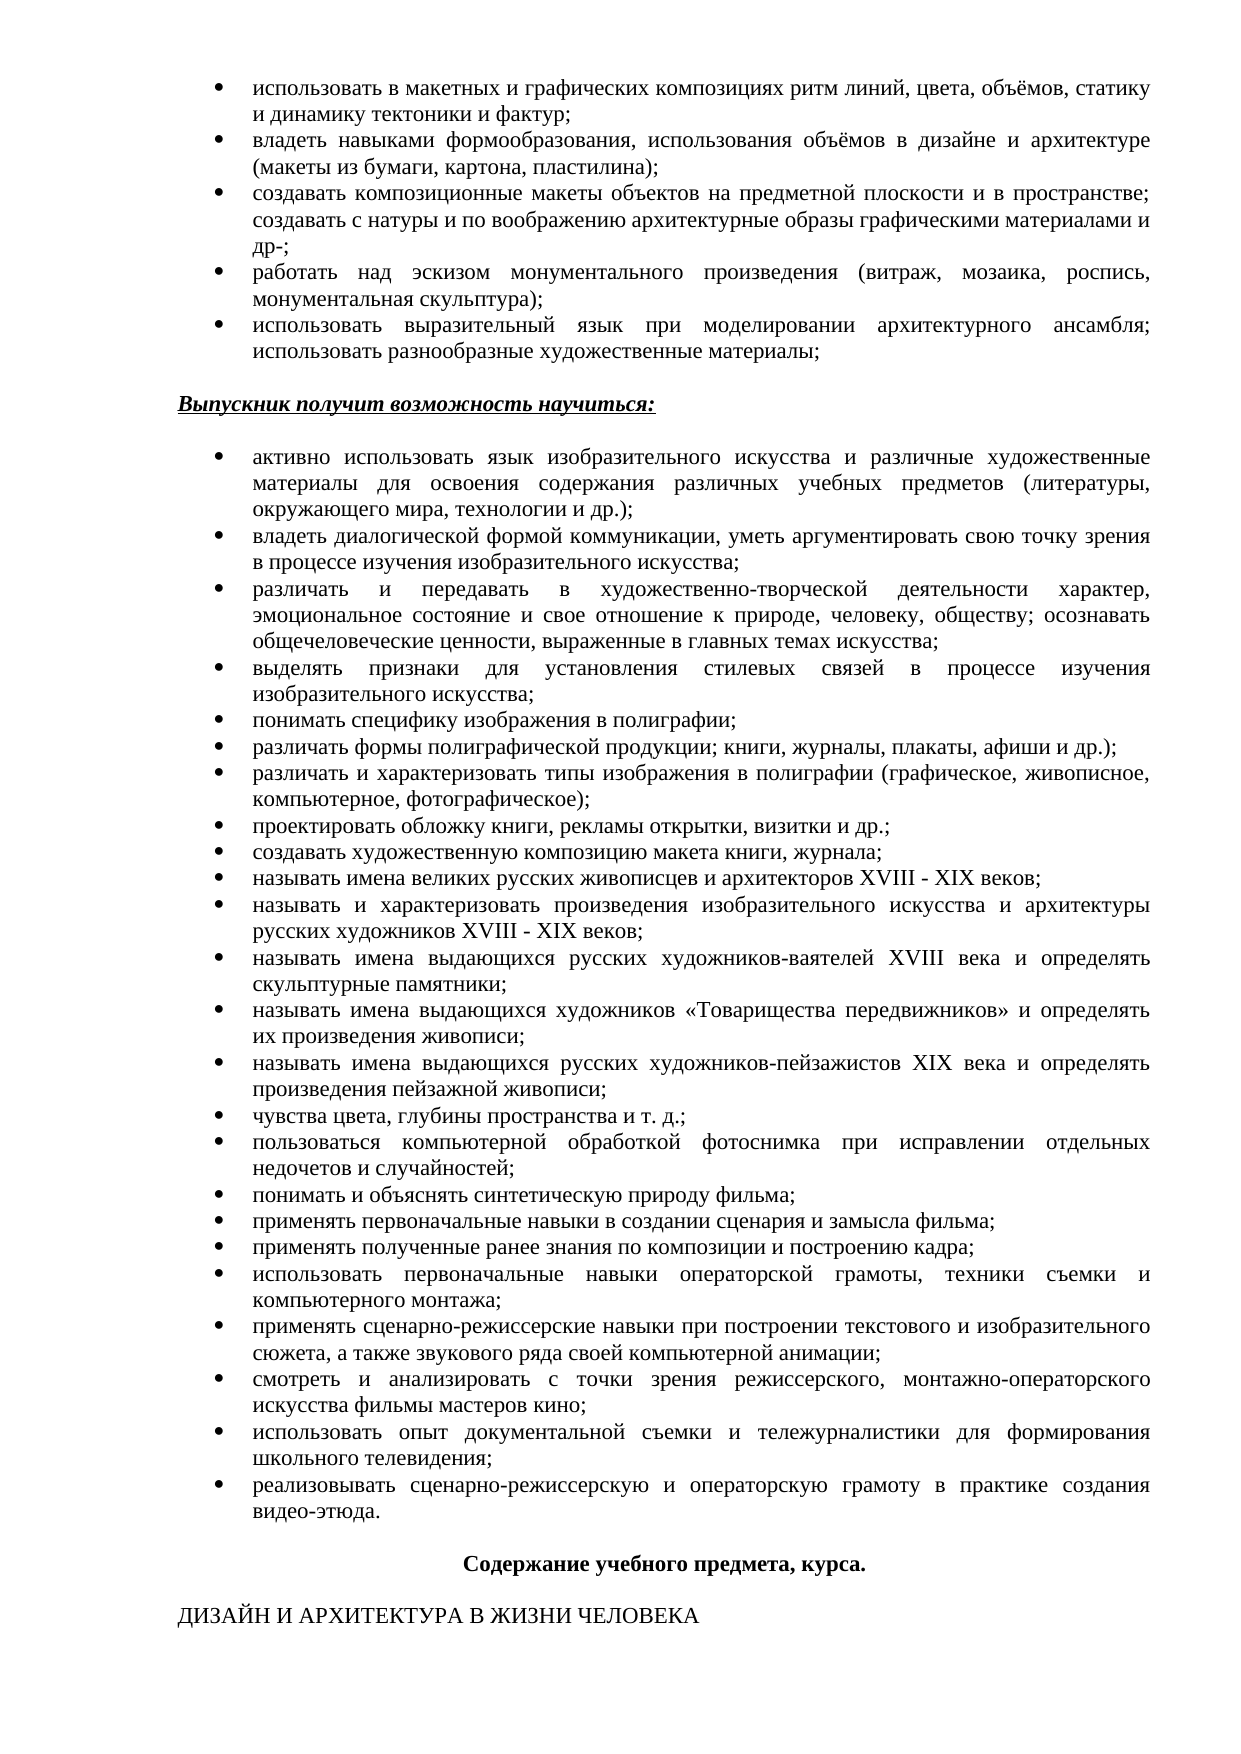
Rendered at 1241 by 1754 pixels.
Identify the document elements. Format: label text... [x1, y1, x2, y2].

list чувства цвета, глубины пространства и т. д.; [215, 1102, 1152, 1128]
list смотреть и анализировать с точки зрения режиссерского, монтажно-операторского искусства фильмы мастеров кино; [215, 1365, 1152, 1418]
list пользоваться компьютерной обработкой фотоснимка при исправлении отдельных недочетов и случайностей; [215, 1128, 1152, 1181]
text Выпускник получит возможность научиться: [177, 390, 1152, 416]
list применять сценарно-режиссерские навыки при построении текстового и изобразительного сюжета, а также звукового ряда своей компьютерной анимации; [215, 1312, 1152, 1365]
text ДИЗАЙН И АРХИТЕКТУРА В ЖИЗНИ ЧЕЛОВЕКА [177, 1602, 1152, 1629]
list различать и передавать в художественно-творческой деятельности характер, эмоциональное состояние и свое отношение к природе, человеку, обществу; осознавать общечеловеческие ценности, выраженные в главных темах искусства; [215, 574, 1152, 654]
list активно использовать язык изобразительного искусства и различные художественные материалы для освоения содержания различных учебных предметов (литературы, окружающего мира, технологии и др.); [215, 443, 1152, 522]
list создавать художественную композицию макета книги, журнала; [215, 838, 1152, 864]
list использовать выразительный язык при моделировании архитектурного ансамбля; использовать разнообразные художественные материалы; [215, 311, 1152, 364]
list называть и характеризовать произведения изобразительного искусства и архитектуры русских художников XVIII - XIX веков; [215, 891, 1152, 943]
list выделять признаки для установления стилевых связей в процессе изучения изобразительного искусства; [215, 654, 1152, 706]
list называть имена выдающихся русских художников-пейзажистов XIX века и определять произведения пейзажной живописи; [215, 1049, 1152, 1102]
list применять полученные ранее знания по композиции и построению кадра; [215, 1233, 1152, 1260]
list проектировать обложку книги, рекламы открытки, визитки и др.; [215, 812, 1152, 838]
list использовать опыт документальной съемки и тележурналистики для формирования школьного телевидения; [215, 1418, 1152, 1471]
list применять первоначальные навыки в создании сценария и замысла фильма; [215, 1207, 1152, 1233]
list работать над эскизом монументального произведения (витраж, мозаика, роспись, монументальная скульптура); [215, 258, 1152, 311]
text Содержание учебного предмета, курса. [177, 1550, 1152, 1576]
list реализовывать сценарно-режиссерскую и операторскую грамоту в практике создания видео-этюда. [215, 1471, 1152, 1523]
list создавать композиционные макеты объектов на предметной плоскости и в пространстве; создавать с натуры и по воображению архитектурные образы графическими материалами и [215, 179, 1152, 232]
list использовать первоначальные навыки операторской грамоты, техники съемки и компьютерного монтажа; [215, 1260, 1152, 1312]
list различать и характеризовать типы изображения в полиграфии (графическое, живописное, компьютерное, фотографическое); [215, 759, 1152, 812]
list использовать в макетных и графических композициях ритм линий, цвета, объёмов, статику и динамику тектоники и фактур; [215, 74, 1152, 127]
list различать формы полиграфической продукции; книги, журналы, плакаты, афиши и др.); [215, 733, 1152, 759]
list владеть навыками формообразования, использования объёмов в дизайне и архитектуре (макеты из бумаги, картона, пластилина); [215, 127, 1152, 179]
list понимать и объяснять синтетическую природу фильма; [215, 1181, 1152, 1207]
list понимать специфику изображения в полиграфии; [215, 706, 1152, 733]
list называть имена великих русских живописцев и архитекторов XVIII - XIX веков; [215, 864, 1152, 891]
list называть имена выдающихся русских художников-ваятелей XVIII века и определять скульптурные памятники; [215, 943, 1152, 996]
list называть имена выдающихся художников «Товарищества передвижников» и определять их произведения живописи; [215, 996, 1152, 1049]
list владеть диалогической формой коммуникации, уметь аргументировать свою точку зрения в процессе изучения изобразительного искусства; [215, 522, 1152, 574]
list др-; [252, 232, 1152, 258]
